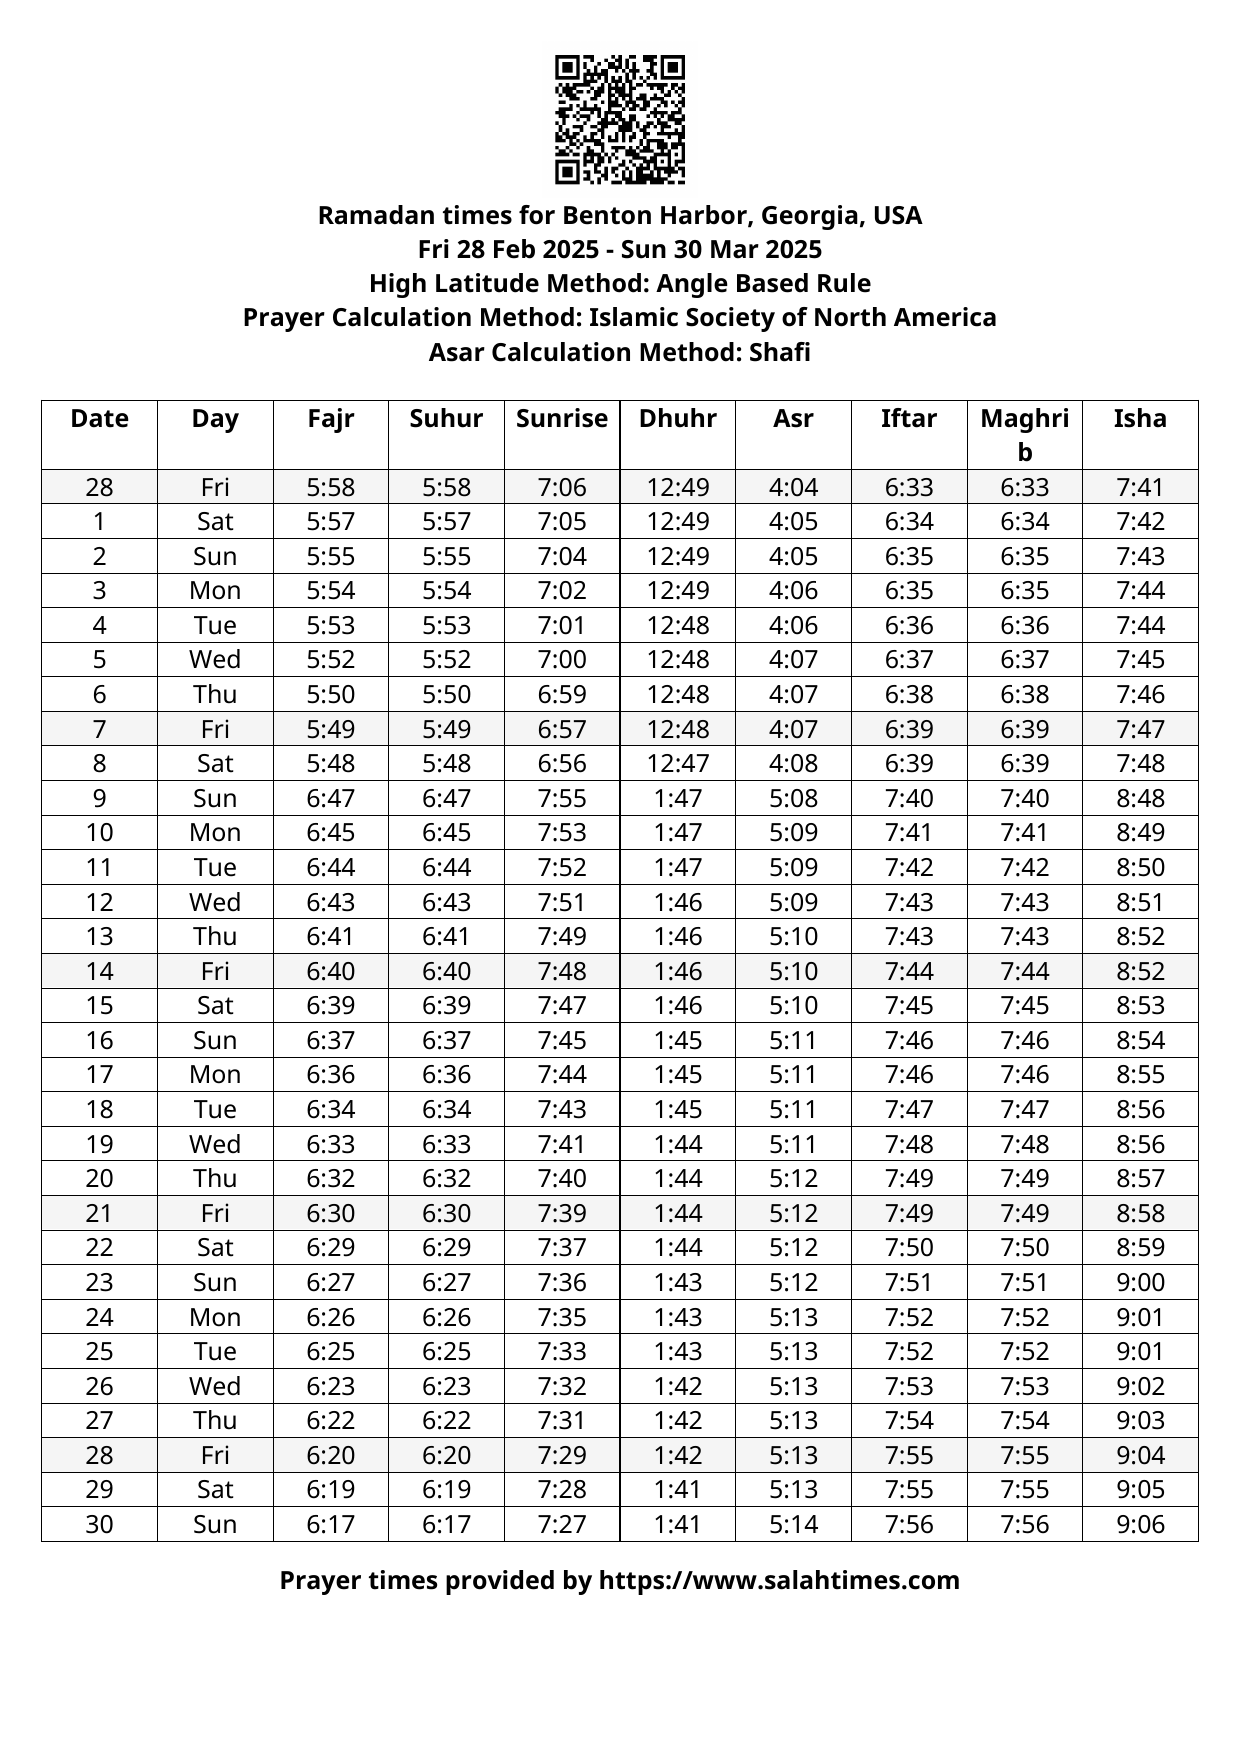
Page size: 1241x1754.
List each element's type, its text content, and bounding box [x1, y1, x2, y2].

table_cell Fri [158, 712, 273, 745]
table_cell 6:36 [852, 608, 967, 642]
table_cell 5:53 [274, 608, 388, 642]
table_cell 9:00 [1083, 1265, 1198, 1299]
table_cell 6:37 [968, 643, 1082, 676]
table_cell 6:23 [274, 1369, 388, 1402]
table_cell 6:57 [505, 712, 619, 745]
table_cell 4:05 [736, 539, 851, 572]
table_cell Thu [158, 1404, 273, 1437]
table_cell 6:33 [968, 470, 1082, 503]
table_cell 5:58 [274, 470, 388, 503]
picture [542, 41, 699, 198]
table_cell 8:49 [1083, 816, 1198, 849]
table_cell 6:59 [505, 677, 619, 711]
table_cell 28 [42, 470, 157, 503]
table_cell 8:51 [1083, 885, 1198, 918]
table_cell 6:45 [274, 816, 388, 849]
table_cell 7 [42, 712, 157, 745]
table_cell 7:28 [505, 1473, 619, 1506]
table_cell 6:35 [968, 574, 1082, 607]
table_cell 6:41 [389, 919, 504, 953]
table_cell Sat [158, 989, 273, 1022]
table_cell 12:48 [621, 677, 735, 711]
table_cell 5:50 [274, 677, 388, 711]
table_cell 1:42 [621, 1369, 735, 1402]
table_cell 4:07 [736, 677, 851, 711]
table_cell Thu [158, 677, 273, 711]
table_cell 6:33 [852, 470, 967, 503]
table_cell 4:06 [736, 608, 851, 642]
table_cell 15 [42, 989, 157, 1022]
table_cell Fri [158, 954, 273, 987]
table_cell 7:51 [968, 1265, 1082, 1299]
table_cell 7:40 [505, 1161, 619, 1195]
table_cell 6:22 [389, 1404, 504, 1437]
table_cell 7:52 [505, 850, 619, 884]
table_cell 6:38 [852, 677, 967, 711]
table_header Fajr [274, 401, 388, 469]
table_cell 21 [42, 1196, 157, 1229]
table_cell 7:42 [852, 850, 967, 884]
table_cell 1:41 [621, 1473, 735, 1506]
table_cell 5:09 [736, 885, 851, 918]
table_cell 5:12 [736, 1196, 851, 1229]
table_cell 6:35 [852, 539, 967, 572]
table_cell 23 [42, 1265, 157, 1299]
table_cell 5:55 [389, 539, 504, 572]
table_header Asr [736, 401, 851, 469]
table_cell 5:12 [736, 1231, 851, 1264]
table_cell 7:41 [852, 816, 967, 849]
table_cell 5:52 [389, 643, 504, 676]
table_cell 12 [42, 885, 157, 918]
table_cell 7:45 [968, 989, 1082, 1022]
table_cell 7:00 [505, 643, 619, 676]
table_cell 5 [42, 643, 157, 676]
table_cell Sat [158, 1473, 273, 1506]
table_cell Mon [158, 816, 273, 849]
table_cell 1:45 [621, 1023, 735, 1057]
table_cell 18 [42, 1092, 157, 1126]
table_cell 6:34 [852, 504, 967, 538]
table_cell 1 [42, 504, 157, 538]
table_cell 14 [42, 954, 157, 987]
table_cell 4:07 [736, 712, 851, 745]
table_cell 6:30 [389, 1196, 504, 1229]
table_cell 5:52 [274, 643, 388, 676]
table_header Maghrib [968, 401, 1082, 469]
table_cell 6:47 [274, 781, 388, 814]
table_cell 7:49 [968, 1161, 1082, 1195]
table_cell 7:55 [505, 781, 619, 814]
table_cell 8:58 [1083, 1196, 1198, 1229]
table_cell 5:12 [736, 1265, 851, 1299]
table_cell Wed [158, 1369, 273, 1402]
text Prayer times provided by https://www.salahtimes.com [42, 1563, 1198, 1597]
table_cell 6:36 [274, 1058, 388, 1091]
table_cell 7:45 [852, 989, 967, 1022]
table_cell 6:17 [274, 1507, 388, 1541]
table_cell 1:41 [621, 1507, 735, 1541]
table_cell 7:52 [852, 1300, 967, 1333]
table_cell 6:20 [389, 1438, 504, 1472]
table_header Day [158, 401, 273, 469]
table_cell 5:10 [736, 954, 851, 987]
table_cell 9:01 [1083, 1300, 1198, 1333]
table_cell 6:30 [274, 1196, 388, 1229]
table_cell 7:53 [505, 816, 619, 849]
table_cell 5:49 [274, 712, 388, 745]
table_header Isha [1083, 401, 1198, 469]
table_cell 7:43 [852, 885, 967, 918]
table_cell 7:32 [505, 1369, 619, 1402]
table_cell 25 [42, 1334, 157, 1368]
table_cell 5:13 [736, 1334, 851, 1368]
table_cell Fri [158, 470, 273, 503]
table_cell 7:44 [852, 954, 967, 987]
table_cell 7:47 [852, 1092, 967, 1126]
table_cell 8:59 [1083, 1231, 1198, 1264]
table_cell 7:40 [968, 781, 1082, 814]
table_cell 7:50 [968, 1231, 1082, 1264]
table_cell 22 [42, 1231, 157, 1264]
table_cell 7:40 [852, 781, 967, 814]
table_cell Sun [158, 1265, 273, 1299]
table_cell 7:49 [505, 919, 619, 953]
table_cell 8:56 [1083, 1092, 1198, 1126]
table_cell 6:39 [389, 989, 504, 1022]
table_cell 7:46 [968, 1058, 1082, 1091]
table_cell Sun [158, 1023, 273, 1057]
table_cell Thu [158, 919, 273, 953]
table_cell 5:48 [274, 746, 388, 780]
table_cell 5:49 [389, 712, 504, 745]
table_cell 8:48 [1083, 781, 1198, 814]
table_cell 5:08 [736, 781, 851, 814]
table_cell 5:55 [274, 539, 388, 572]
table_cell Wed [158, 1127, 273, 1160]
table_cell 24 [42, 1300, 157, 1333]
table_cell 4:04 [736, 470, 851, 503]
table_cell 29 [42, 1473, 157, 1506]
table_cell 12:48 [621, 608, 735, 642]
table_cell 5:13 [736, 1369, 851, 1402]
table_cell 6 [42, 677, 157, 711]
table_cell 1:46 [621, 954, 735, 987]
table_cell 6:27 [274, 1265, 388, 1299]
table_cell 6:40 [389, 954, 504, 987]
table_cell 12:48 [621, 643, 735, 676]
table_cell 7:42 [968, 850, 1082, 884]
table_cell 1:44 [621, 1161, 735, 1195]
table_cell Sun [158, 539, 273, 572]
table_cell 4:08 [736, 746, 851, 780]
table_cell 6:37 [852, 643, 967, 676]
table_cell 1:44 [621, 1196, 735, 1229]
table_cell 6:41 [274, 919, 388, 953]
table_cell Mon [158, 1058, 273, 1091]
table_cell 1:47 [621, 781, 735, 814]
table_header Iftar [852, 401, 967, 469]
table_cell 5:13 [736, 1404, 851, 1437]
table_cell 5:11 [736, 1127, 851, 1160]
table_cell 6:40 [274, 954, 388, 987]
table_cell 8:52 [1083, 919, 1198, 953]
table_cell 5:12 [736, 1161, 851, 1195]
table_cell 7:52 [968, 1334, 1082, 1368]
table_cell 7:41 [505, 1127, 619, 1160]
table_cell 7:39 [505, 1196, 619, 1229]
table_cell 7:51 [505, 885, 619, 918]
table_cell Mon [158, 1300, 273, 1333]
table_cell 6:33 [389, 1127, 504, 1160]
table_cell 6:29 [274, 1231, 388, 1264]
table_cell Sun [158, 1507, 273, 1541]
table_cell 5:10 [736, 919, 851, 953]
table_cell 7:55 [852, 1473, 967, 1506]
table_cell 6:32 [274, 1161, 388, 1195]
table_cell 5:54 [389, 574, 504, 607]
table_cell 6:27 [389, 1265, 504, 1299]
table_cell 7:36 [505, 1265, 619, 1299]
table_cell 12:48 [621, 712, 735, 745]
table_cell 6:39 [274, 989, 388, 1022]
table_cell 1:43 [621, 1265, 735, 1299]
table_cell 6:19 [389, 1473, 504, 1506]
table_cell 5:09 [736, 850, 851, 884]
text Fri 28 Feb 2025 - Sun 30 Mar 2025 [42, 232, 1198, 266]
table_cell 7:02 [505, 574, 619, 607]
table_cell 7:04 [505, 539, 619, 572]
table_cell 7:41 [1083, 470, 1198, 503]
table_cell 8:50 [1083, 850, 1198, 884]
table_cell 1:47 [621, 850, 735, 884]
table_cell 4:07 [736, 643, 851, 676]
table_cell 11 [42, 850, 157, 884]
text High Latitude Method: Angle Based Rule [42, 266, 1198, 300]
table_cell 1:46 [621, 885, 735, 918]
table_cell 19 [42, 1127, 157, 1160]
table_cell 7:48 [852, 1127, 967, 1160]
table_cell 7:49 [852, 1196, 967, 1229]
table_cell 1:42 [621, 1404, 735, 1437]
table_cell Sat [158, 504, 273, 538]
table_cell 7:27 [505, 1507, 619, 1541]
table_cell 1:45 [621, 1058, 735, 1091]
table_header Suhur [389, 401, 504, 469]
table_cell 7:43 [968, 885, 1082, 918]
table_cell 7:48 [1083, 746, 1198, 780]
table_cell 8:57 [1083, 1161, 1198, 1195]
table_cell Fri [158, 1438, 273, 1472]
table_cell 8:53 [1083, 989, 1198, 1022]
table_cell 8:52 [1083, 954, 1198, 987]
table_cell 6:43 [389, 885, 504, 918]
table_cell 6:38 [968, 677, 1082, 711]
table_cell 9:03 [1083, 1404, 1198, 1437]
table_cell Tue [158, 1334, 273, 1368]
table_cell 12:49 [621, 539, 735, 572]
table_cell 6:19 [274, 1473, 388, 1506]
table_cell 7:44 [505, 1058, 619, 1091]
table_cell 6:44 [389, 850, 504, 884]
table_cell Sat [158, 1231, 273, 1264]
table_cell 5:57 [274, 504, 388, 538]
table_cell 13 [42, 919, 157, 953]
table_cell 12:47 [621, 746, 735, 780]
table_cell 7:56 [968, 1507, 1082, 1541]
table_cell 12:49 [621, 504, 735, 538]
table_cell 5:58 [389, 470, 504, 503]
table_cell 8:56 [1083, 1127, 1198, 1160]
table_cell 7:56 [852, 1507, 967, 1541]
table_cell 7:45 [505, 1023, 619, 1057]
table_cell 6:34 [389, 1092, 504, 1126]
table_cell 5:14 [736, 1507, 851, 1541]
table_cell 5:13 [736, 1473, 851, 1506]
table_cell 1:46 [621, 989, 735, 1022]
table_cell 7:37 [505, 1231, 619, 1264]
table_cell 7:55 [852, 1438, 967, 1472]
table_cell 7:49 [968, 1196, 1082, 1229]
table_cell 7:43 [852, 919, 967, 953]
table_cell 4 [42, 608, 157, 642]
table_cell 7:44 [1083, 608, 1198, 642]
table_cell 1:43 [621, 1334, 735, 1368]
table_cell 6:20 [274, 1438, 388, 1472]
table_cell 6:33 [274, 1127, 388, 1160]
table_cell 7:41 [968, 816, 1082, 849]
table_cell 4:06 [736, 574, 851, 607]
table_cell 7:50 [852, 1231, 967, 1264]
table_cell 1:46 [621, 919, 735, 953]
table_cell Sun [158, 781, 273, 814]
table_cell 5:11 [736, 1058, 851, 1091]
table_cell 7:44 [1083, 574, 1198, 607]
table_cell 1:42 [621, 1438, 735, 1472]
table_cell 6:17 [389, 1507, 504, 1541]
table_cell 7:46 [852, 1023, 967, 1057]
table_cell 7:54 [968, 1404, 1082, 1437]
table_cell 16 [42, 1023, 157, 1057]
table_cell 9:01 [1083, 1334, 1198, 1368]
table_cell 3 [42, 574, 157, 607]
table_cell Sat [158, 746, 273, 780]
table_cell 7:49 [852, 1161, 967, 1195]
table_cell 28 [42, 1438, 157, 1472]
table_cell 6:37 [389, 1023, 504, 1057]
table_cell 5:11 [736, 1023, 851, 1057]
table_cell 7:52 [968, 1300, 1082, 1333]
table_cell 9:04 [1083, 1438, 1198, 1472]
table_cell 7:43 [1083, 539, 1198, 572]
table_cell 7:55 [968, 1473, 1082, 1506]
table_cell 5:11 [736, 1092, 851, 1126]
table_cell 9 [42, 781, 157, 814]
table_cell 6:36 [968, 608, 1082, 642]
table_cell 26 [42, 1369, 157, 1402]
table_cell 9:02 [1083, 1369, 1198, 1402]
table_cell 6:39 [968, 746, 1082, 780]
table_cell 9:05 [1083, 1473, 1198, 1506]
table_cell 7:48 [968, 1127, 1082, 1160]
table_cell 7:31 [505, 1404, 619, 1437]
table_cell Tue [158, 850, 273, 884]
table_header Date [42, 401, 157, 469]
table_cell 1:44 [621, 1127, 735, 1160]
table_cell 7:55 [968, 1438, 1082, 1472]
table_header Sunrise [505, 401, 619, 469]
table_cell Wed [158, 885, 273, 918]
table_cell 7:42 [1083, 504, 1198, 538]
table_cell 8:55 [1083, 1058, 1198, 1091]
table_cell 7:53 [852, 1369, 967, 1402]
table_cell 7:47 [505, 989, 619, 1022]
table_cell 7:05 [505, 504, 619, 538]
table_cell 10 [42, 816, 157, 849]
table_cell 8 [42, 746, 157, 780]
text Prayer Calculation Method: Islamic Society of North America [42, 300, 1198, 334]
table_cell 7:29 [505, 1438, 619, 1472]
table_cell 7:51 [852, 1265, 967, 1299]
table_cell 5:10 [736, 989, 851, 1022]
table_cell 7:47 [968, 1092, 1082, 1126]
table_cell 12:49 [621, 470, 735, 503]
table_cell 7:46 [968, 1023, 1082, 1057]
table_cell Thu [158, 1161, 273, 1195]
text Ramadan times for Benton Harbor, Georgia, USA [42, 198, 1198, 232]
text Asar Calculation Method: Shafi [42, 334, 1198, 368]
table_cell 5:53 [389, 608, 504, 642]
table_cell 6:34 [968, 504, 1082, 538]
table_cell 7:43 [968, 919, 1082, 953]
table_cell 6:25 [389, 1334, 504, 1368]
table_cell 6:35 [852, 574, 967, 607]
table_cell 6:47 [389, 781, 504, 814]
table_cell 7:47 [1083, 712, 1198, 745]
table_cell Tue [158, 608, 273, 642]
table_cell 8:54 [1083, 1023, 1198, 1057]
table_cell 12:49 [621, 574, 735, 607]
table_cell 7:46 [1083, 677, 1198, 711]
table_cell 6:56 [505, 746, 619, 780]
table_cell 6:25 [274, 1334, 388, 1368]
table_cell 6:36 [389, 1058, 504, 1091]
table_cell 20 [42, 1161, 157, 1195]
table_header Dhuhr [621, 401, 735, 469]
table_cell 7:44 [968, 954, 1082, 987]
table_cell 7:33 [505, 1334, 619, 1368]
table_cell 1:45 [621, 1092, 735, 1126]
table_cell 6:32 [389, 1161, 504, 1195]
table_cell 6:35 [968, 539, 1082, 572]
table_cell 7:01 [505, 608, 619, 642]
table_cell 7:46 [852, 1058, 967, 1091]
table_cell 7:48 [505, 954, 619, 987]
table_cell 6:37 [274, 1023, 388, 1057]
table_cell 1:47 [621, 816, 735, 849]
table_cell 7:52 [852, 1334, 967, 1368]
table_cell 4:05 [736, 504, 851, 538]
table_cell Fri [158, 1196, 273, 1229]
table_cell 1:44 [621, 1231, 735, 1264]
table_cell Tue [158, 1092, 273, 1126]
table_cell 6:29 [389, 1231, 504, 1264]
table_cell 5:50 [389, 677, 504, 711]
table_cell 6:43 [274, 885, 388, 918]
table_cell 7:43 [505, 1092, 619, 1126]
table_cell 2 [42, 539, 157, 572]
table_cell 7:53 [968, 1369, 1082, 1402]
table_cell 17 [42, 1058, 157, 1091]
table_cell 5:48 [389, 746, 504, 780]
table_cell 30 [42, 1507, 157, 1541]
table_cell 6:44 [274, 850, 388, 884]
table_cell 6:22 [274, 1404, 388, 1437]
table_cell 9:06 [1083, 1507, 1198, 1541]
table_cell Wed [158, 643, 273, 676]
table_cell 6:45 [389, 816, 504, 849]
table_cell 6:34 [274, 1092, 388, 1126]
table_cell 6:26 [274, 1300, 388, 1333]
table_cell 5:13 [736, 1438, 851, 1472]
table_cell Mon [158, 574, 273, 607]
table_cell 1:43 [621, 1300, 735, 1333]
table_cell 6:26 [389, 1300, 504, 1333]
table_cell 5:09 [736, 816, 851, 849]
table_cell 7:45 [1083, 643, 1198, 676]
table_cell 5:54 [274, 574, 388, 607]
table_cell 6:39 [968, 712, 1082, 745]
table_cell 6:39 [852, 746, 967, 780]
table_cell 7:06 [505, 470, 619, 503]
table_cell 5:13 [736, 1300, 851, 1333]
table_cell 27 [42, 1404, 157, 1437]
table_cell 6:23 [389, 1369, 504, 1402]
table_cell 7:54 [852, 1404, 967, 1437]
table_cell 5:57 [389, 504, 504, 538]
table_cell 7:35 [505, 1300, 619, 1333]
table_cell 6:39 [852, 712, 967, 745]
